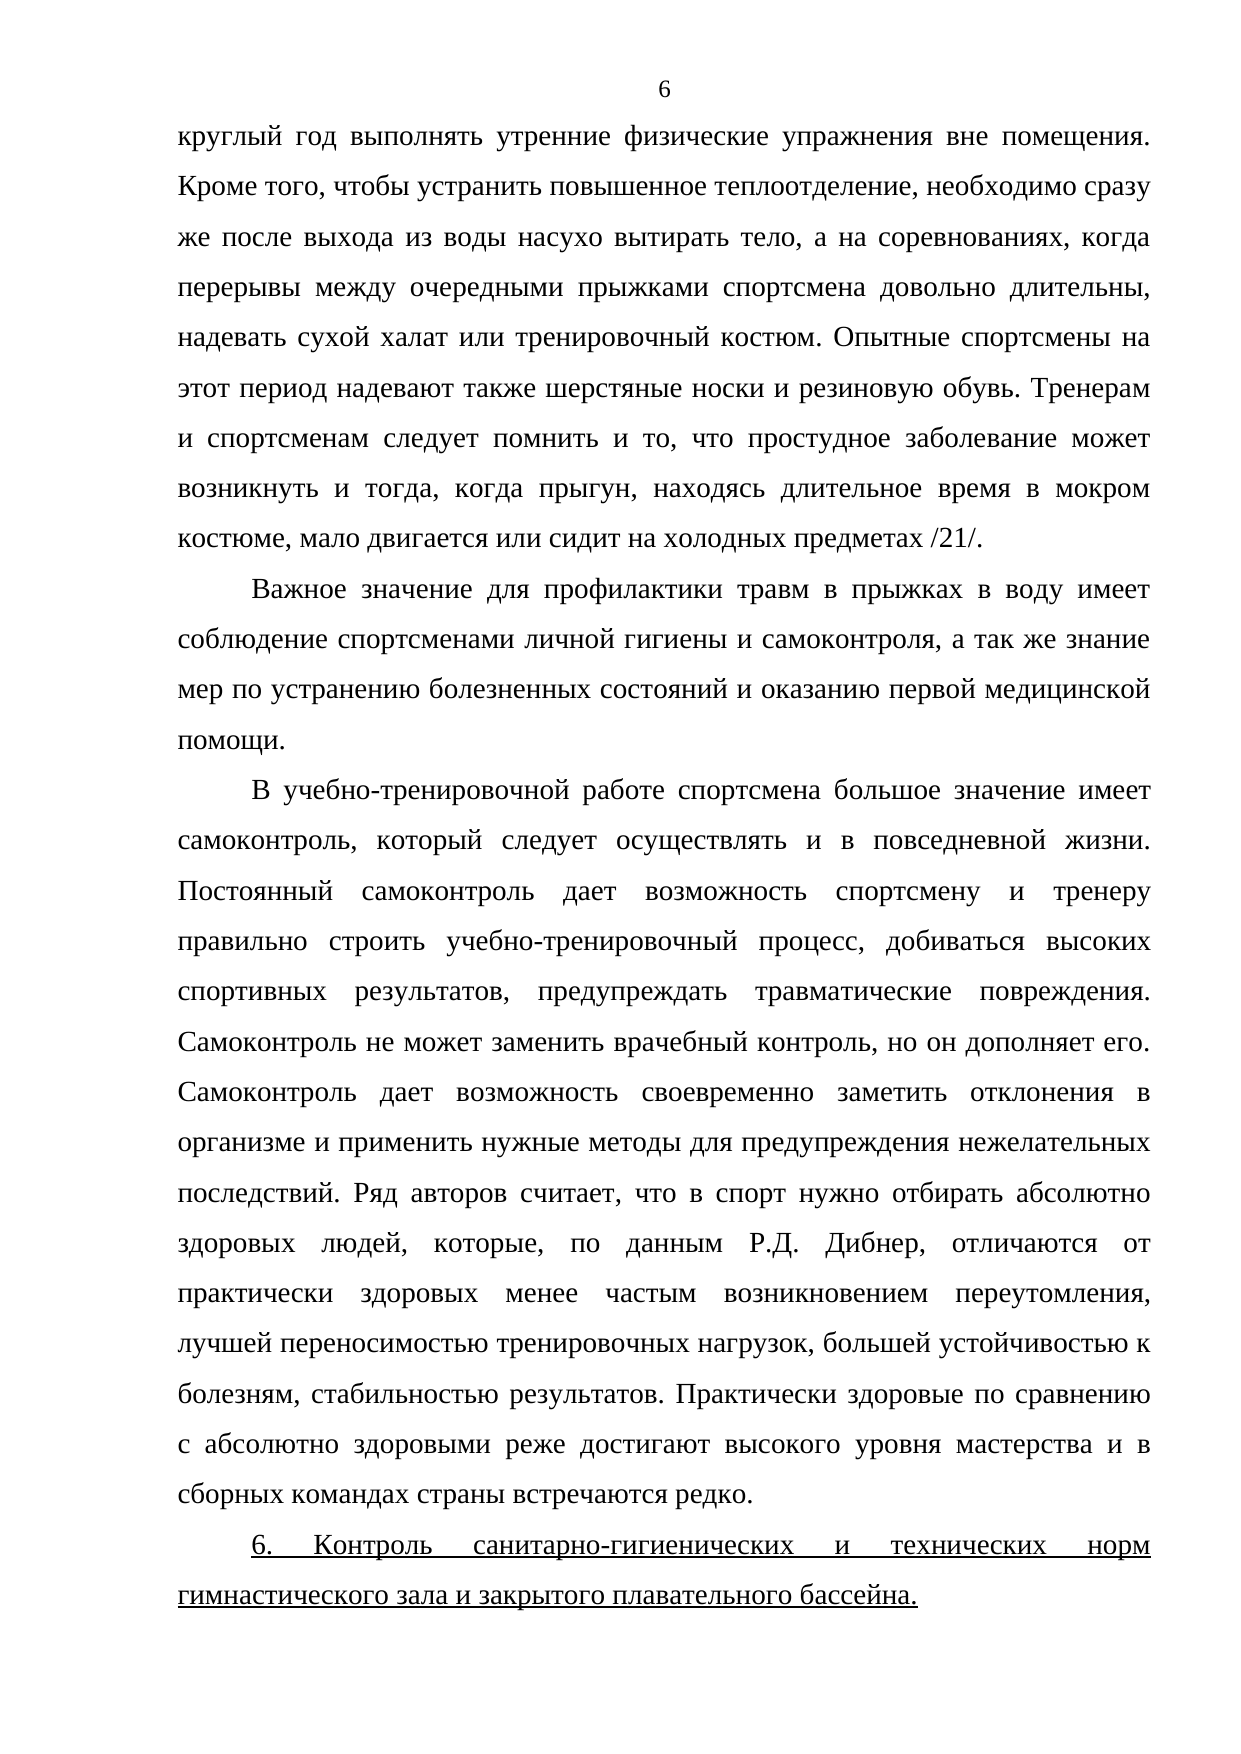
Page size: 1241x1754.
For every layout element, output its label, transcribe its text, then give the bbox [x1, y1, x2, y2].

text Важное значение для профилактики травм в прыжках в воду имеет соблюдение спортсменами личной гигиены и самоконтроля, а так же знание мер по устранению болезненных состояний и оказанию первой медицинской помощи. [177, 571, 1152, 755]
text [177, 118, 1152, 554]
text В учебно-тренировочной работе спортсмена большое значение имеет самоконтроль, который следует осуществлять и в повседневной жизни. Постоянный самоконтроль дает возможность спортсмену и тренеру правильно строить учебно-тренировочный процесс, добиваться высоких спортивных результатов, предупреждать травматические повреждения. Самоконтроль не может заменить врачебный контроль, но он дополняет его. Самоконтроль дает возможность своевременно заметить отклонения в организме и применить нужные методы для предупреждения нежелательных последствий. Ряд авторов считает, что в спорт нужно отбирать абсолютно здоровых людей, которые, по данным Р.Д. Дибнер, отличаются от практически здоровых менее частым возникновением переутомления, лучшей переносимостью тренировочных нагрузок, большей устойчивостью к болезням, стабильностью результатов. Практически здоровые по сравнению с абсолютно здоровыми реже достигают высокого уровня мастерства и в сборных командах страны встречаются редко. [177, 772, 1152, 1510]
text 6. Контроль санитарно-гигиенических и технических норм гимнастического зала и закрытого плавательного бассейна. [177, 1527, 1152, 1611]
